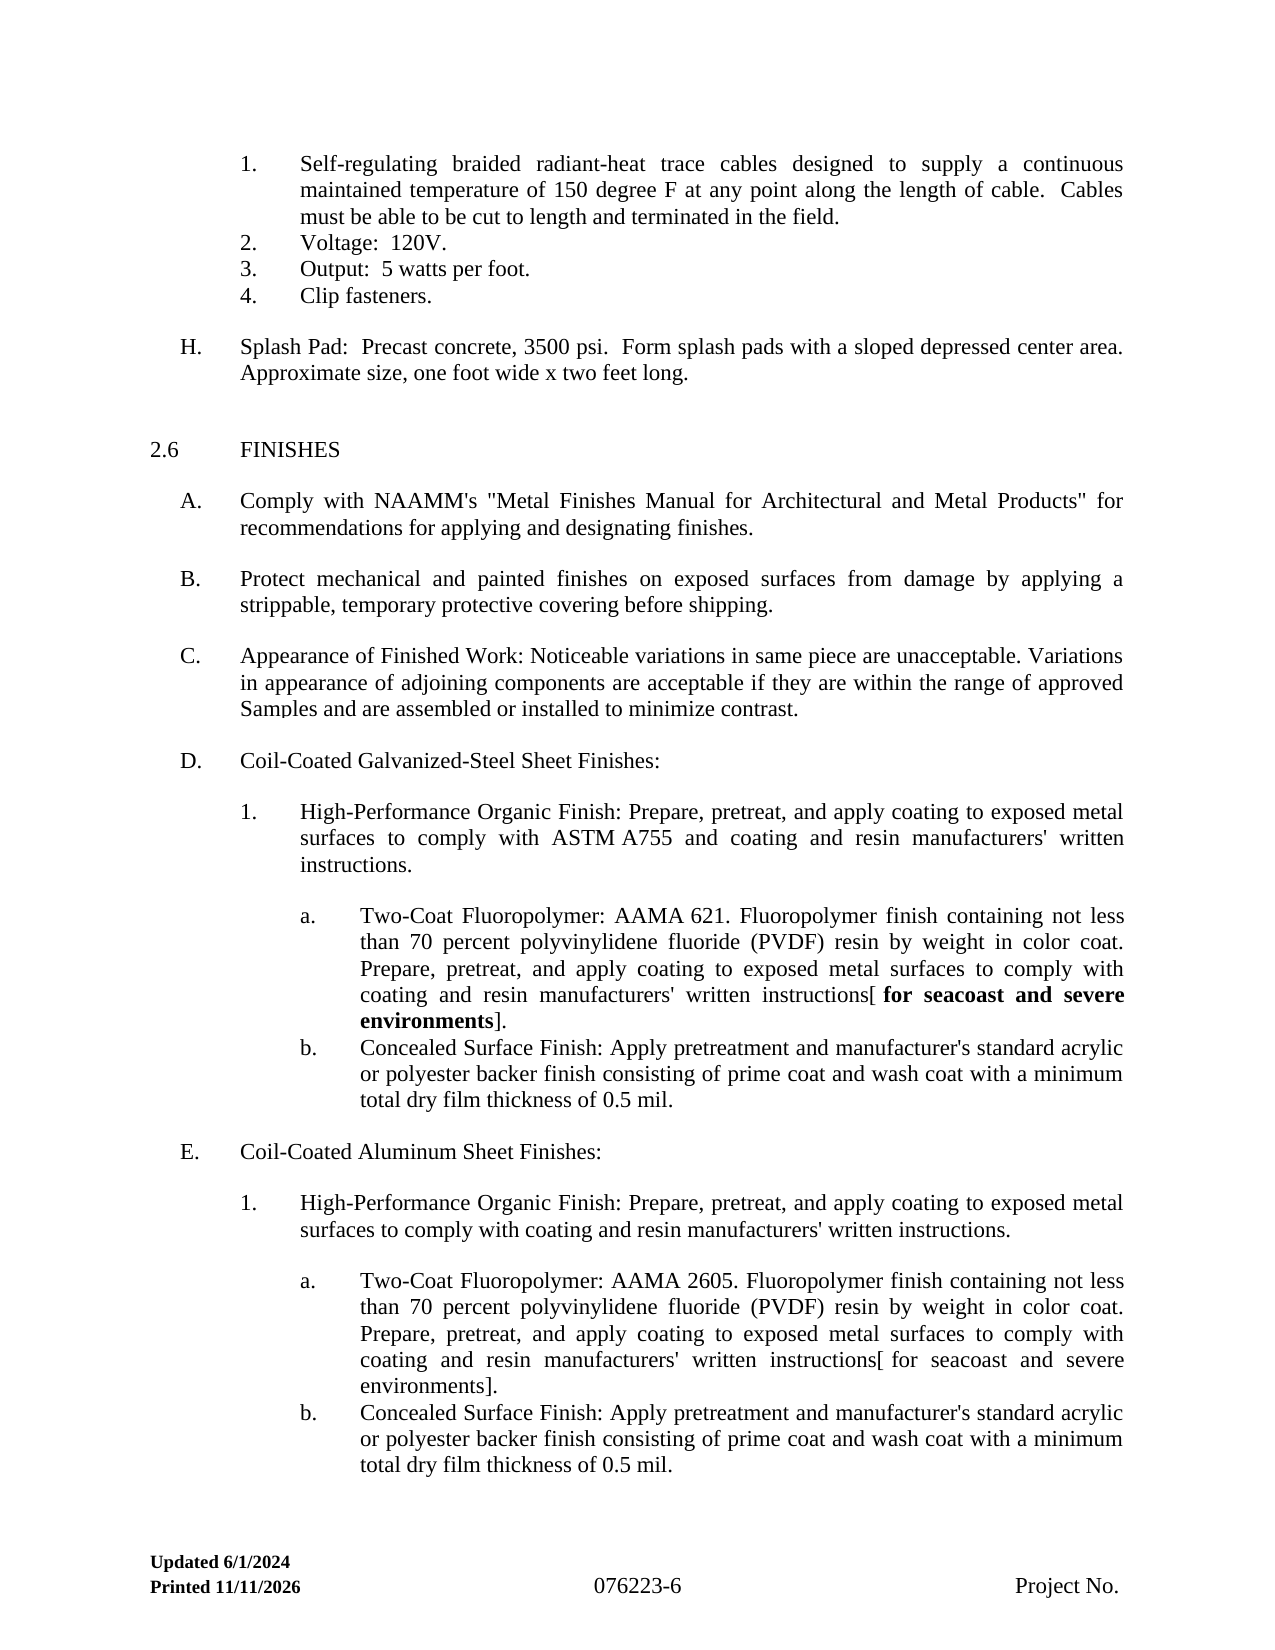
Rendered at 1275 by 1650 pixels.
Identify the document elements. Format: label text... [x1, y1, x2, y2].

text Concealed Surface Finish: Apply pretreatment and manufacturer's standard acrylic or polyester backer finish consisting of prime coat and wash coat with a minimum total dry film thickness of 0.5 mil. [300, 1034, 1125, 1113]
text High-Performance Organic Finish: Prepare, pretreat, and apply coating to exposed metal surfaces to comply with ASTM A755 and coating and resin manufacturers' written instructions. [240, 798, 1125, 877]
text High-Performance Organic Finish: Prepare, pretreat, and apply coating to exposed metal surfaces to comply with coating and resin manufacturers' written instructions. [240, 1189, 1125, 1242]
text Splash Pad: Precast concrete, 3500 psi. Form splash pads with a sloped depressed center area. Approximate size, one foot wide x two feet long. [180, 333, 1125, 386]
text Appearance of Finished Work: Noticeable variations in same piece are unacceptable. Variations in appearance of adjoining components are acceptable if they are within the range of approved Samples and are assembled or installed to minimize contrast. [180, 643, 1125, 718]
text Comply with NAAMM's "Metal Finishes Manual for Architectural and Metal Products" for recommendations for applying and designating finishes. [180, 487, 1125, 540]
text Coil-Coated Galvanized-Steel Sheet Finishes: [180, 747, 1125, 773]
text Concealed Surface Finish: Apply pretreatment and manufacturer's standard acrylic or polyester backer finish consisting of prime coat and wash coat with a minimum total dry film thickness of 0.5 mil. [300, 1399, 1125, 1478]
text FINISHES [150, 436, 1125, 462]
text Two-Coat Fluoropolymer: AAMA 2605. Fluoropolymer finish containing not less than 70 percent polyvinylidene fluoride (PVDF) resin by weight in color coat. Prepare, pretreat, and apply coating to exposed metal surfaces to comply with coating and resin manufacturers' written instructions[ for seacoast and severe environments]. [300, 1267, 1125, 1399]
text Self-regulating braided radiant-heat trace cables designed to supply a continuous maintained temperature of 150 degree F at any point along the length of cable. Cables must be able to be cut to length and terminated in the field. [240, 150, 1125, 229]
text Clip fasteners. [240, 282, 1125, 308]
text Output: 5 watts per foot. [240, 255, 1125, 282]
text Coil-Coated Aluminum Sheet Finishes: [180, 1138, 1125, 1164]
text Voltage: 120V. [240, 229, 1125, 255]
text Two-Coat Fluoropolymer: AAMA 621. Fluoropolymer finish containing not less than 70 percent polyvinylidene fluoride (PVDF) resin by weight in color coat. Prepare, pretreat, and apply coating to exposed metal surfaces to comply with coating and resin manufacturers' written instructions[ for seacoast and severe environments]. [300, 902, 1125, 1034]
text Protect mechanical and painted finishes on exposed surfaces from damage by applying a strippable, temporary protective covering before shipping. [180, 565, 1125, 618]
